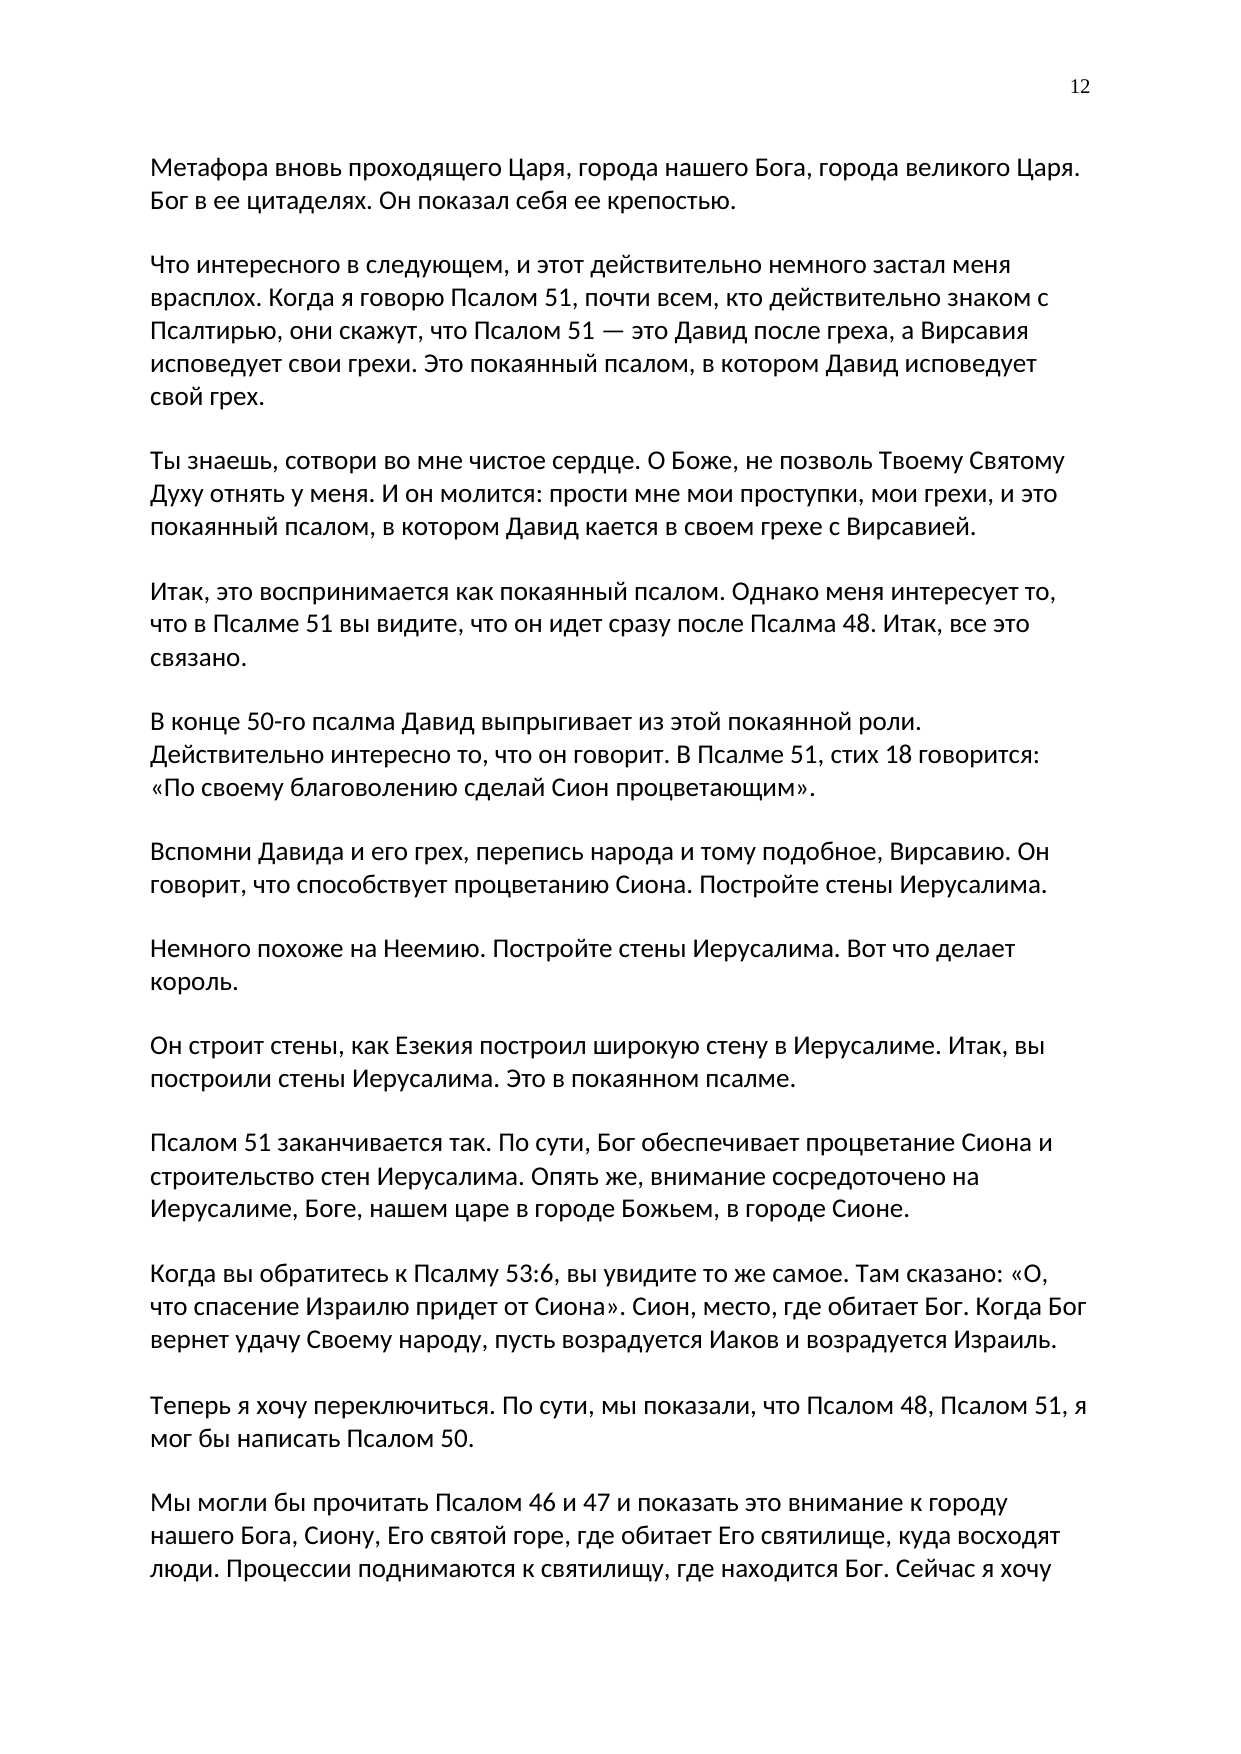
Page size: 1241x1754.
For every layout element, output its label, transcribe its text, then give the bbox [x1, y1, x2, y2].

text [150, 1485, 1090, 1584]
text Теперь я хочу переключиться. По сути, мы показали, что Псалом 48, Псалом 51, я мог бы написать Псалом 50. [150, 1388, 1090, 1454]
text В конце 50-го псалма Давид выпрыгивает из этой покаянной роли. Действительно интересно то, что он говорит. В Псалме 51, стих 18 говорится: «По своему благоволению сделай Сион процветающим». [150, 704, 1090, 803]
text Метафора вновь проходящего Царя, города нашего Бога, города великого Царя. Бог в ее цитаделях. Он показал себя ее крепостью. [150, 150, 1090, 216]
text Он строит стены, как Езекия построил широкую стену в Иерусалиме. Итак, вы построили стены Иерусалима. Это в покаянном псалме. [150, 1028, 1090, 1094]
text Вспомни Давида и его грех, перепись народа и тому подобное, Вирсавию. Он говорит, что способствует процветанию Сиона. Постройте стены Иерусалима. [150, 834, 1090, 900]
text Ты знаешь, сотвори во мне чистое сердце. О Боже, не позволь Твоему Святому Духу отнять у меня. И он молится: прости мне мои проступки, мои грехи, и это покаянный псалом, в котором Давид кается в своем грехе с Вирсавией. [150, 443, 1090, 542]
text Что интересного в следующем, и этот действительно немного застал меня врасплох. Когда я говорю Псалом 51, почти всем, кто действительно знаком с Псалтирью, они скажут, что Псалом 51 — это Давид после греха, а Вирсавия исповедует свои грехи. Это покаянный псалом, в котором Давид исповедует свой грех. [150, 247, 1090, 412]
text Немного похоже на Неемию. Постройте стены Иерусалима. Вот что делает король. [150, 931, 1090, 997]
text Когда вы обратитесь к Псалму 53:6, вы увидите то же самое. Там сказано: «О, что спасение Израилю придет от Сиона». Сион, место, где обитает Бог. Когда Бог вернет удачу Своему народу, пусть возрадуется Иаков и возрадуется Израиль. [150, 1256, 1090, 1355]
text Итак, это воспринимается как покаянный псалом. Однако меня интересует то, что в Псалме 51 вы видите, что он идет сразу после Псалма 48. Итак, все это связано. [150, 574, 1090, 673]
text Псалом 51 заканчивается так. По сути, Бог обеспечивает процветание Сиона и строительство стен Иерусалима. Опять же, внимание сосредоточено на Иерусалиме, Боге, нашем царе в городе Божьем, в городе Сионе. [150, 1126, 1090, 1225]
